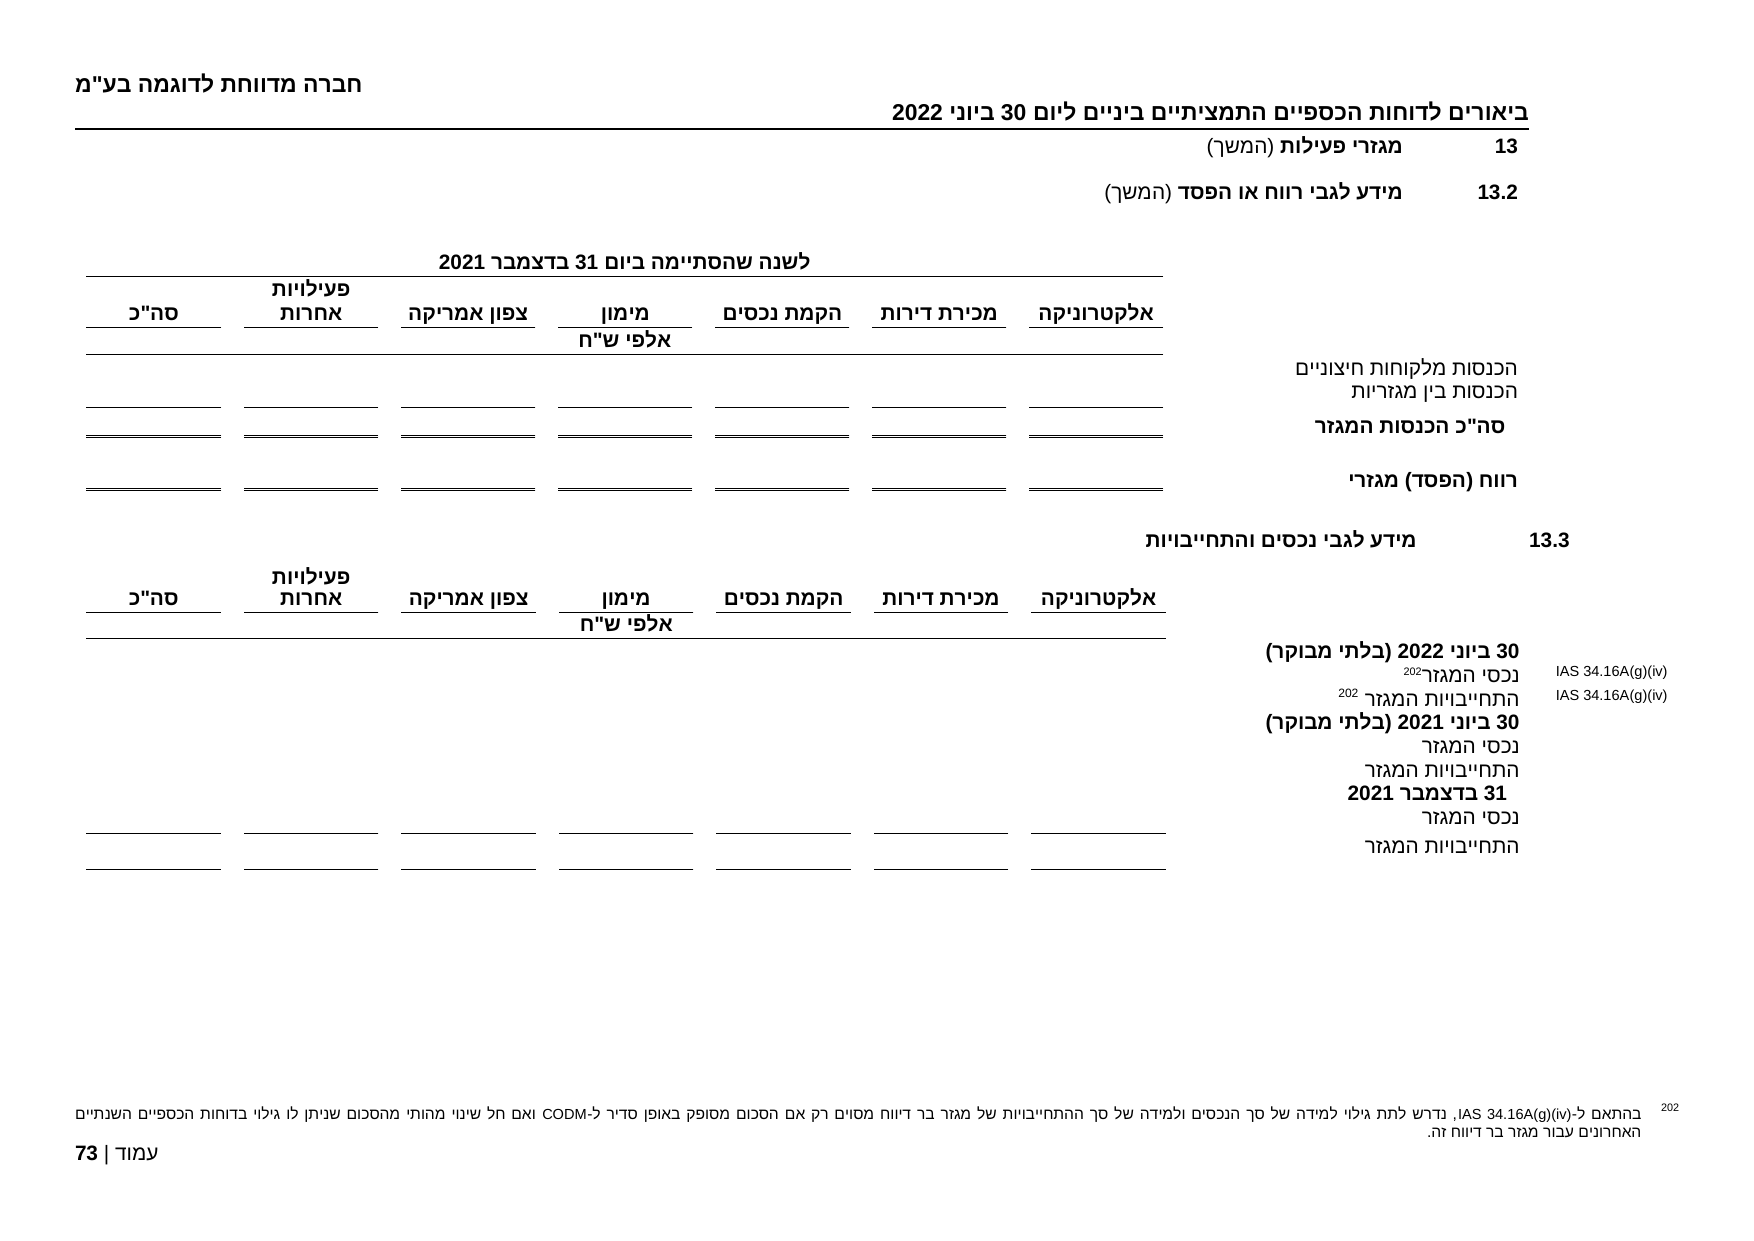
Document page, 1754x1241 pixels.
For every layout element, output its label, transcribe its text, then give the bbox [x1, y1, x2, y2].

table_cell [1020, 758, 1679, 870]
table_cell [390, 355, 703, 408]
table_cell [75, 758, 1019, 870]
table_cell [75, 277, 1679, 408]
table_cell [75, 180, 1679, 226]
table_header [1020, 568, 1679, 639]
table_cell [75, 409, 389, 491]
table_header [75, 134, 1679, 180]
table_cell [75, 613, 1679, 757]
subtitle מידע לגבי נכסים והתחייבויות [75, 528, 1529, 552]
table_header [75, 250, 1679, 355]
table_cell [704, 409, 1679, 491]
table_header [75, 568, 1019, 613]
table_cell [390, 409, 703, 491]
